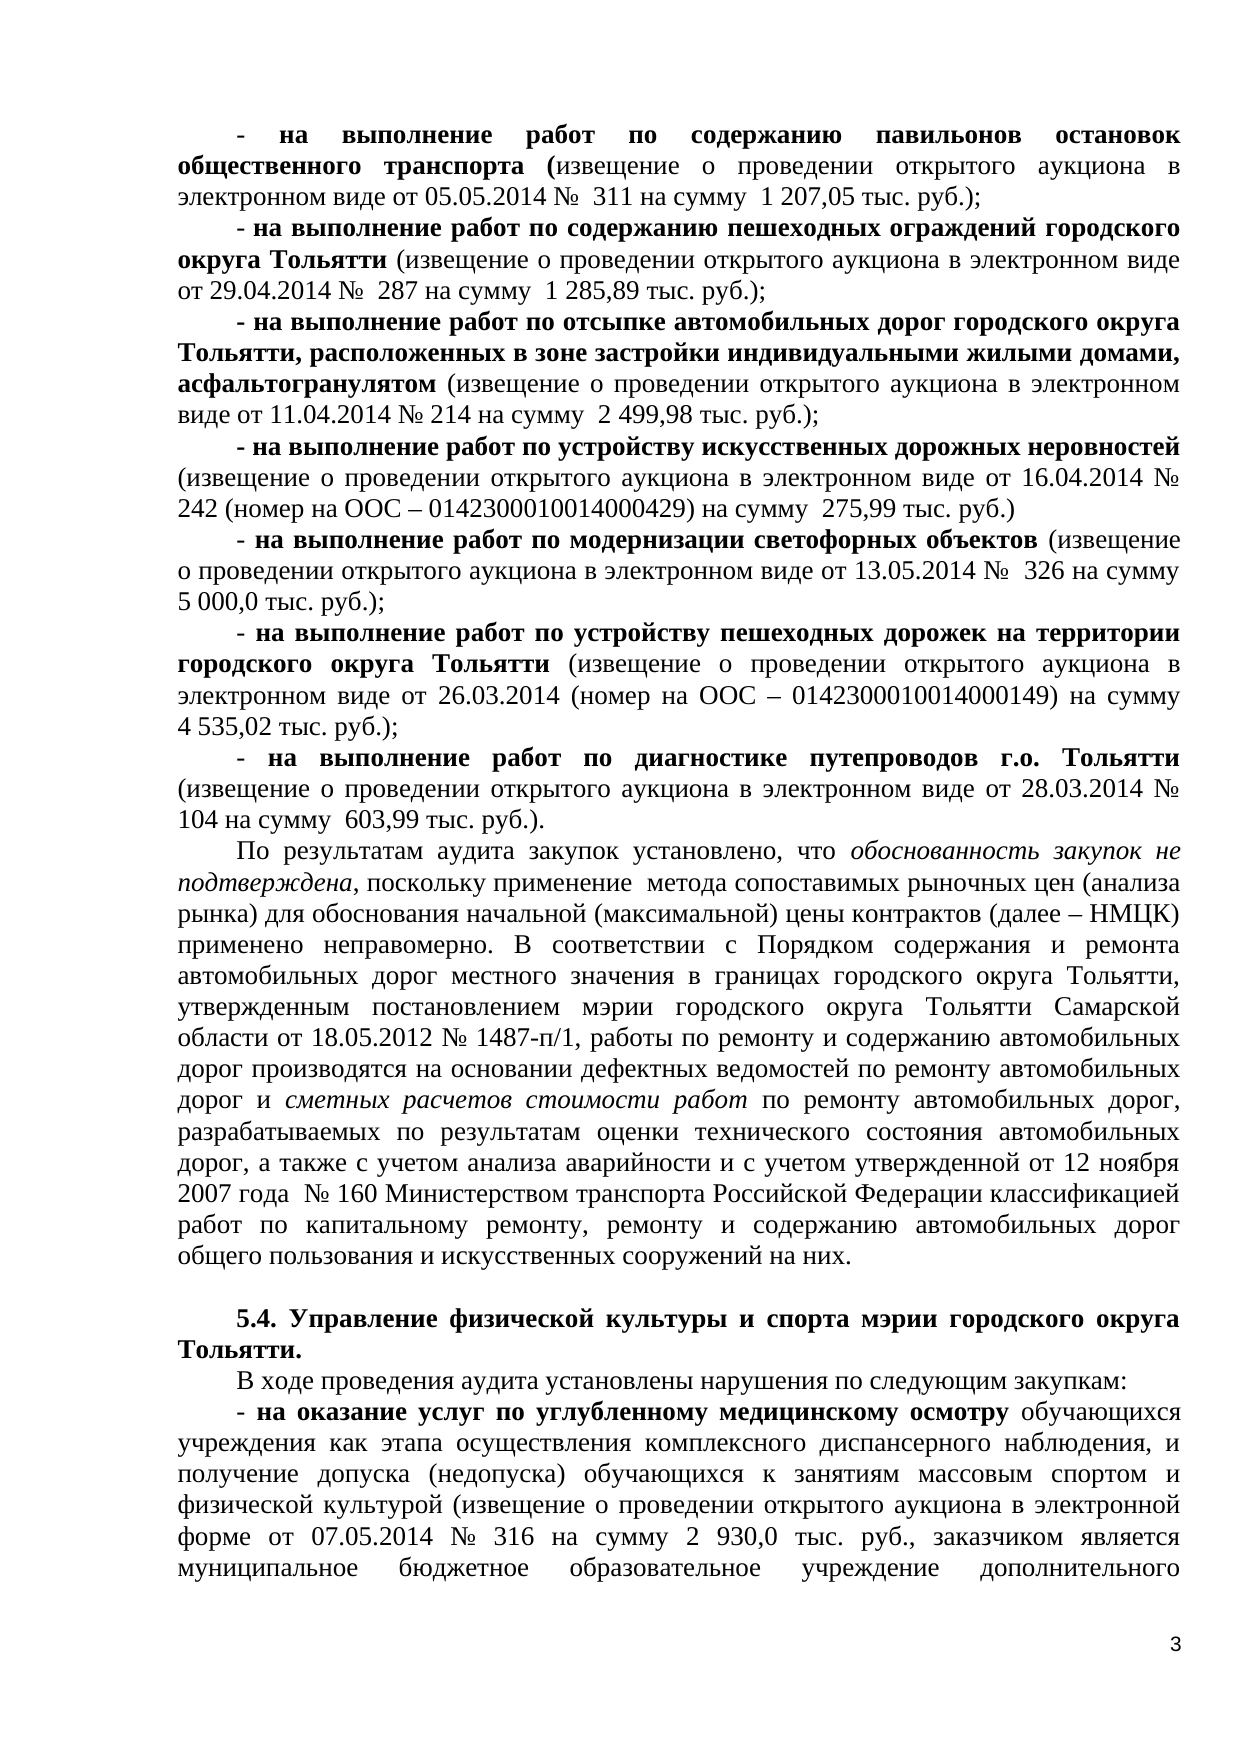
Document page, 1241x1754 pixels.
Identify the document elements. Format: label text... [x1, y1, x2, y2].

text - на выполнение работ по отсыпке автомобильных дорог городского округа Тольятти, расположенных в зоне застройки индивидуальными жилыми домами, асфальтогранулятом (извещение о проведении открытого аукциона в электронном виде от 11.04.2014 № 214 на сумму 2 499,98 тыс. руб.); [177, 305, 1181, 429]
text - на выполнение работ по устройству искусственных дорожных неровностей (извещение о проведении открытого аукциона в электронном виде от 16.04.2014 № 242 (номер на ООС – 0142300010014000429) на сумму 275,99 тыс. руб.) [177, 429, 1181, 523]
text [177, 1395, 1181, 1582]
text - на выполнение работ по содержанию павильонов остановок общественного транспорта (извещение о проведении открытого аукциона в электронном виде от 05.05.2014 № 311 на сумму 1 207,05 тыс. руб.); [177, 118, 1181, 212]
text 5.4. Управление физической культуры и спорта мэрии городского округа Тольятти. [177, 1302, 1181, 1364]
text По результатам аудита закупок установлено, что обоснованность закупок не подтверждена, поскольку применение метода сопоставимых рыночных цен (анализа рынка) для обоснования начальной (максимальной) цены контрактов (далее – НМЦК) применено неправомерно. В соответствии с Порядком содержания и ремонта автомобильных дорог местного значения в границах городского округа Тольятти, утвержденным постановлением мэрии городского округа Тольятти Самарской области от 18.05.2012 № 1487-п/1, работы по ремонту и содержанию автомобильных дорог производятся на основании дефектных ведомостей по ремонту автомобильных дорог и сметных расчетов стоимости работ по ремонту автомобильных дорог, разрабатываемых по результатам оценки технического состояния автомобильных дорог, а также с учетом анализа аварийности и с учетом утвержденной от 12 ноября 2007 года № 160 Министерством транспорта Российской Федерации классификацией работ по капитальному ремонту, ремонту и содержанию автомобильных дорог общего пользования и искусственных сооружений на них. [177, 834, 1181, 1271]
text - на выполнение работ по содержанию пешеходных ограждений городского округа Тольятти (извещение о проведении открытого аукциона в электронном виде от 29.04.2014 № 287 на сумму 1 285,89 тыс. руб.); [177, 212, 1181, 305]
text - на выполнение работ по устройству пешеходных дорожек на территории городского округа Тольятти (извещение о проведении открытого аукциона в электронном виде от 26.03.2014 (номер на ООС – 0142300010014000149) на сумму 4 535,02 тыс. руб.); [177, 616, 1181, 741]
text В ходе проведения аудита установлены нарушения по следующим закупкам: [177, 1364, 1181, 1395]
text - на выполнение работ по модернизации светофорных объектов (извещение о проведении открытого аукциона в электронном виде от 13.05.2014 № 326 на сумму 5 000,0 тыс. руб.); [177, 523, 1181, 616]
text - на выполнение работ по диагностике путепроводов г.о. Тольятти (извещение о проведении открытого аукциона в электронном виде от 28.03.2014 № 104 на сумму 603,99 тыс. руб.). [177, 741, 1181, 834]
